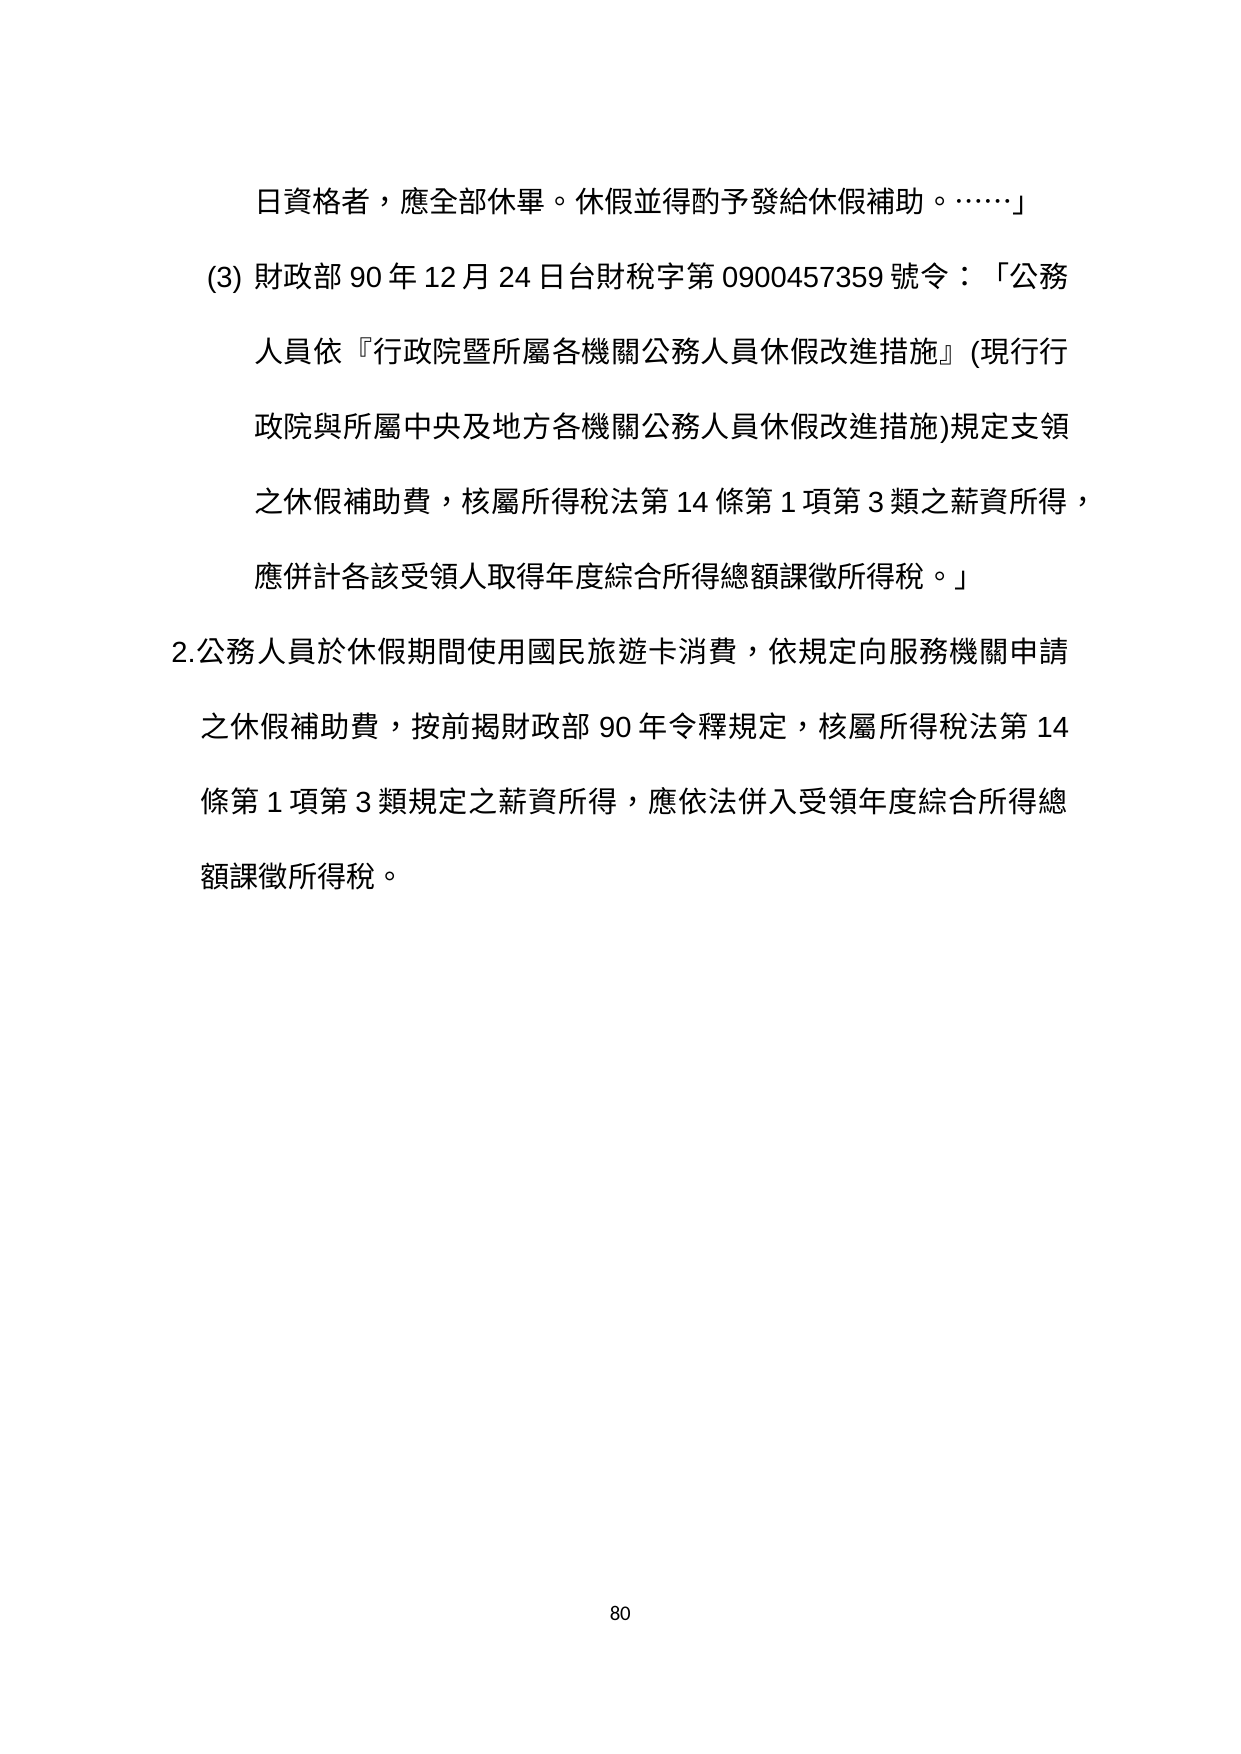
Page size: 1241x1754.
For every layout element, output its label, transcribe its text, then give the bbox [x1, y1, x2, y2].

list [207, 162, 1069, 237]
text 2.公務人員於休假期間使用國民旅遊卡消費，依規定向服務機關申請之休假補助費，按前揭財政部90年令釋規定，核屬所得稅法第14條第1項第3類規定之薪資所得，應依法併入受領年度綜合所得總額課徵所得稅。 [171, 612, 1069, 912]
list 財政部90年12月24日台財稅字第0900457359號令：「公務人員依『行政院暨所屬各機關公務人員休假改進措施』(現行行政院與所屬中央及地方各機關公務人員休假改進措施)規定支領之休假補助費，核屬所得稅法第14條第1項第3類之薪資所得，應併計各該受領人取得年度綜合所得總額課徵所得稅。」 [207, 237, 1069, 612]
